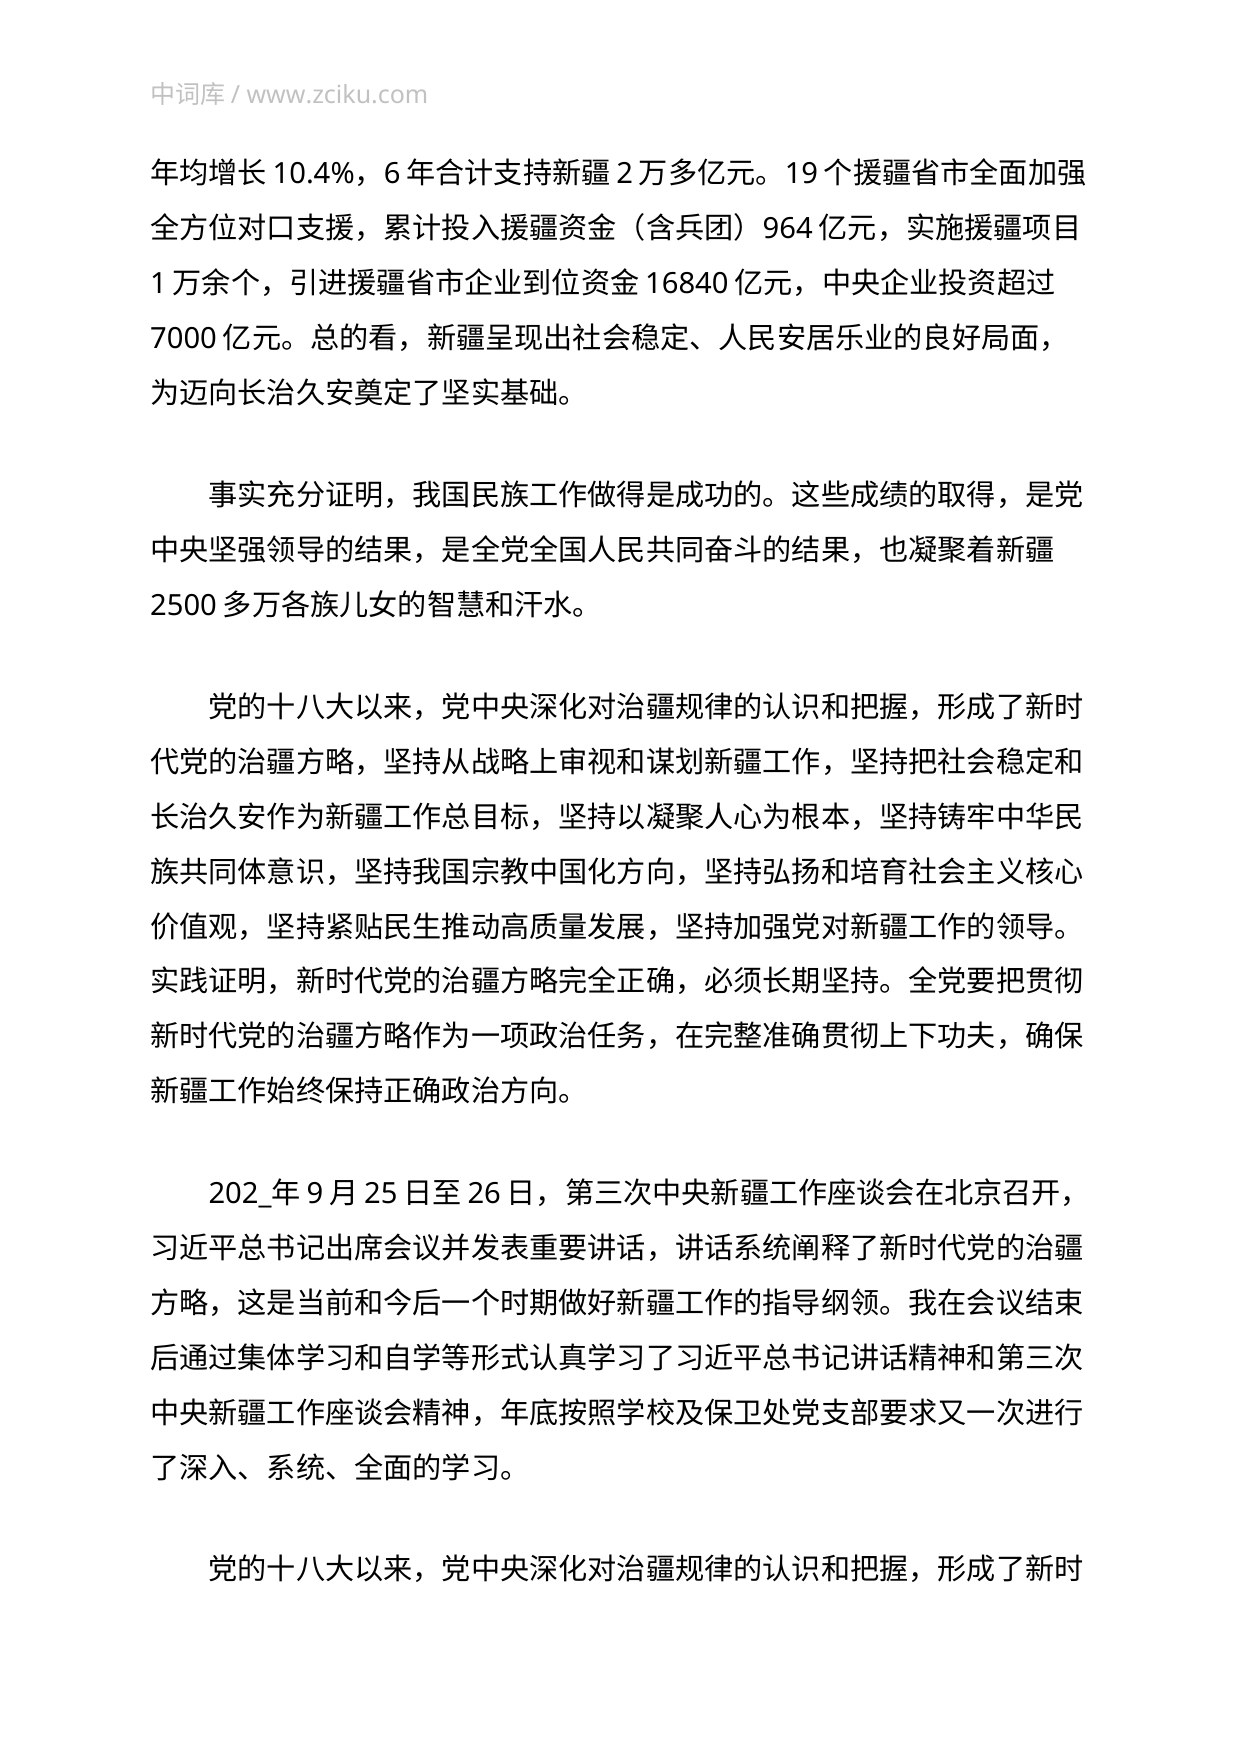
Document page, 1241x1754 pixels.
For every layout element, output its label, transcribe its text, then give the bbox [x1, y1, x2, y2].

text 事实充分证明，我国民族工作做得是成功的。这些成绩的取得，是党中央坚强领导的结果，是全党全国人民共同奋斗的结果，也凝聚着新疆2500多万各族儿女的智慧和汗水。 [150, 472, 1090, 624]
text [150, 1546, 1090, 1588]
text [150, 150, 1090, 412]
text 党的十八大以来，党中央深化对治疆规律的认识和把握，形成了新时代党的治疆方略，坚持从战略上审视和谋划新疆工作，坚持把社会稳定和长治久安作为新疆工作总目标，坚持以凝聚人心为根本，坚持铸牢中华民族共同体意识，坚持我国宗教中国化方向，坚持弘扬和培育社会主义核心价值观，坚持紧贴民生推动高质量发展，坚持加强党对新疆工作的领导。实践证明，新时代党的治疆方略完全正确，必须长期坚持。全党要把贯彻新时代党的治疆方略作为一项政治任务，在完整准确贯彻上下功夫，确保新疆工作始终保持正确政治方向。 [150, 683, 1090, 1110]
text 202_年9月25日至26日，第三次中央新疆工作座谈会在北京召开，习近平总书记出席会议并发表重要讲话，讲话系统阐释了新时代党的治疆方略，这是当前和今后一个时期做好新疆工作的指导纲领。我在会议结束后通过集体学习和自学等形式认真学习了习近平总书记讲话精神和第三次中央新疆工作座谈会精神，年底按照学校及保卫处党支部要求又一次进行了深入、系统、全面的学习。 [150, 1169, 1090, 1486]
